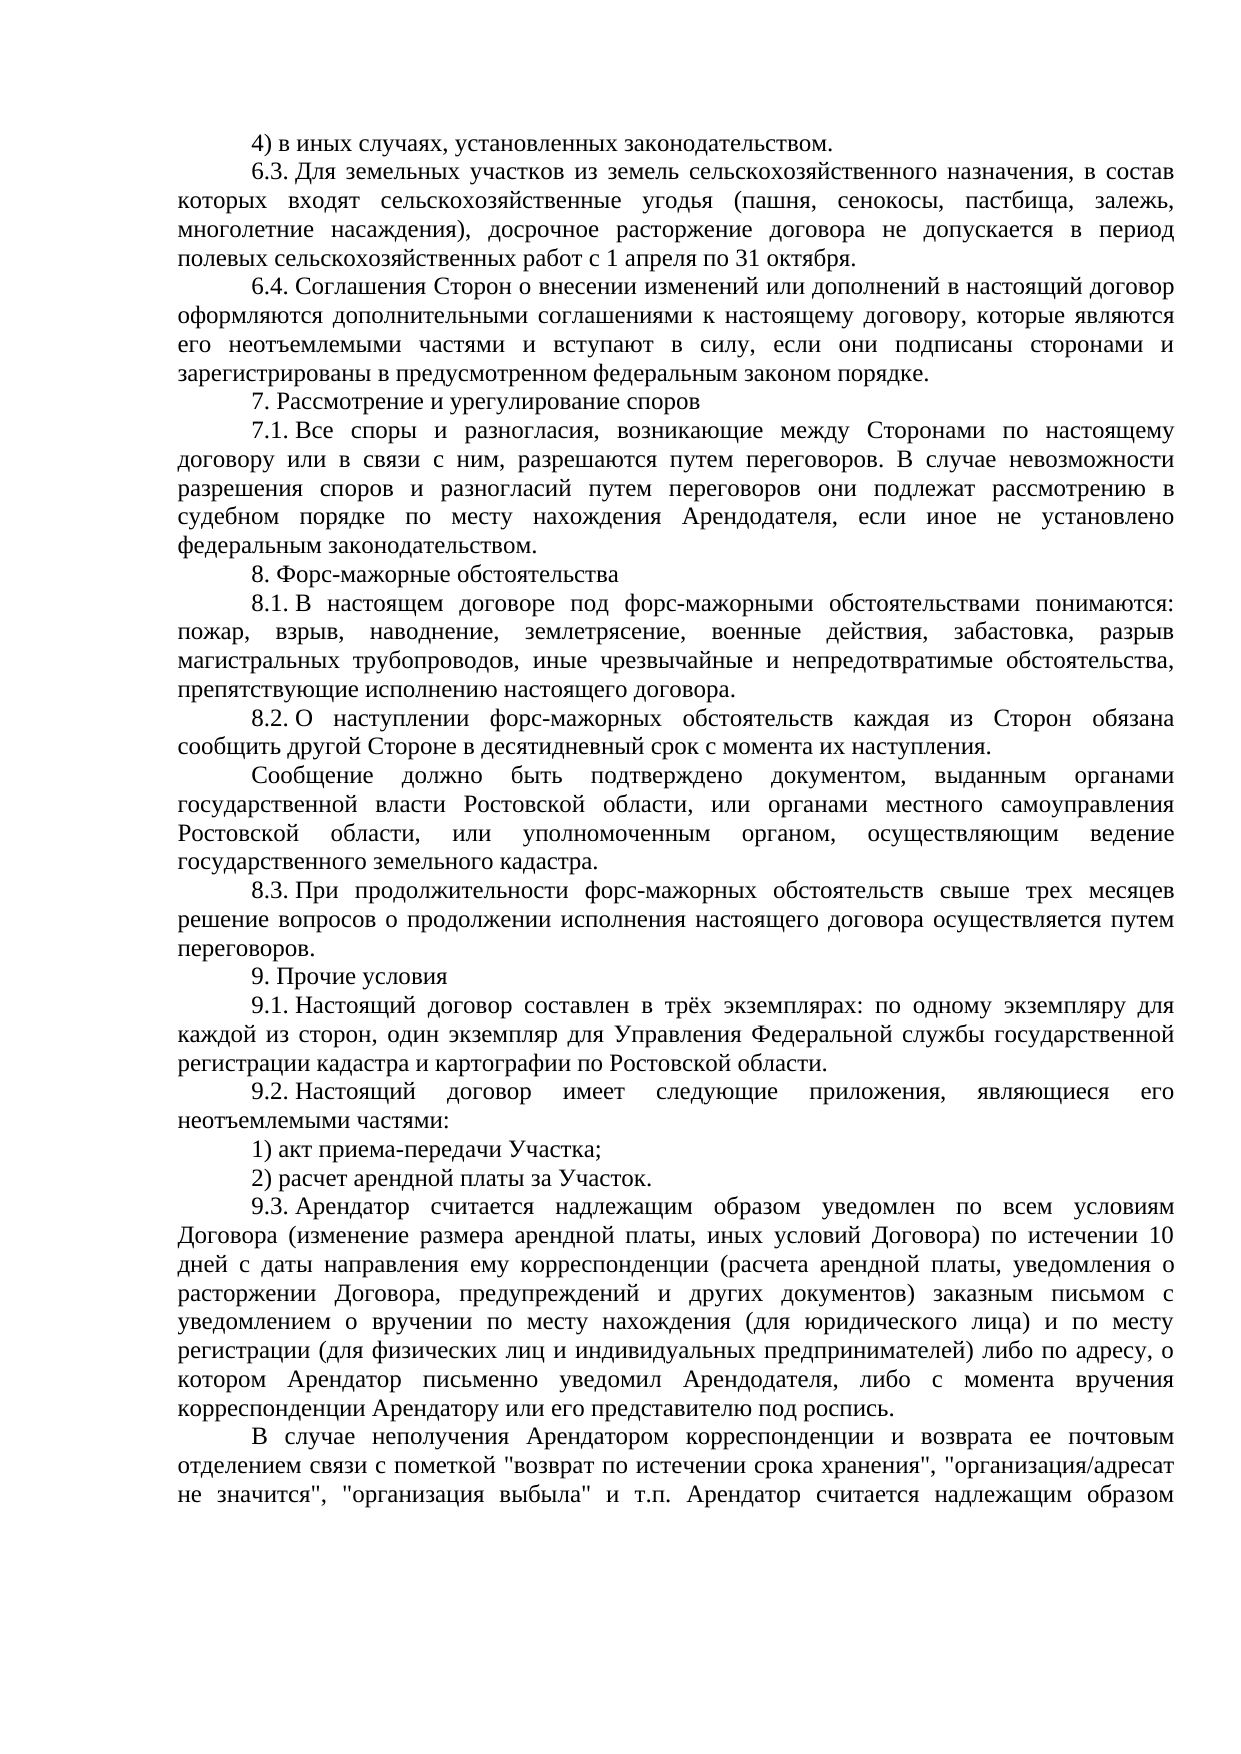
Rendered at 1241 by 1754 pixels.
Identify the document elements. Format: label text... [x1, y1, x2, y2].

text 6.3. Для земельных участков из земель сельскохозяйственного назначения, в состав которых входят сельскохозяйственные угодья (пашня, сенокосы, пастбища, залежь, многолетние насаждения), досрочное расторжение договора не допускается в период полевых сельскохозяйственных работ с 1 апреля по 31 октября. [177, 156, 1175, 271]
text 9.2. Настоящий договор имеет следующие приложения, являющиеся его неотъемлемыми частями: [177, 1076, 1175, 1134]
text 1) акт приема-передачи Участка; [177, 1134, 1175, 1163]
text 9. Прочие условия [177, 961, 1175, 990]
text 6.4. Соглашения Сторон о внесении изменений или дополнений в настоящий договор оформляются дополнительными соглашениями к настоящему договору, которые являются его неотъемлемыми частями и вступают в силу, если они подписаны сторонами и зарегистрированы в предусмотренном федеральным законом порядке. [177, 271, 1175, 386]
text 8.2. О наступлении форс-мажорных обстоятельств каждая из Сторон обязана сообщить другой Стороне в десятидневный срок с момента их наступления. [177, 703, 1175, 760]
text 2) расчет арендной платы за Участок. [177, 1163, 1175, 1191]
text Сообщение должно быть подтверждено документом, выданным органами государственной власти Ростовской области, или органами местного самоуправления Ростовской области, или уполномоченным органом, осуществляющим ведение государственного земельного кадастра. [177, 760, 1175, 875]
text 9.3. Арендатор считается надлежащим образом уведомлен по всем условиям Договора (изменение размера арендной платы, иных условий Договора) по истечении 10 дней с даты направления ему корреспонденции (расчета арендной платы, уведомления о расторжении Договора, предупреждений и других документов) заказным письмом с уведомлением о вручении по месту нахождения (для юридического лица) и по месту регистрации (для физических лиц и индивидуальных предпринимателей) либо по адресу, о котором Арендатор письменно уведомил Арендодателя, либо с момента вручения корреспонденции Арендатору или его представителю под роспись. [177, 1191, 1175, 1421]
text 8. Форс-мажорные обстоятельства [177, 559, 1175, 588]
text 7. Рассмотрение и урегулирование споров [177, 386, 1175, 415]
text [177, 1421, 1175, 1508]
text 8.3. При продолжительности форс-мажорных обстоятельств свыше трех месяцев решение вопросов о продолжении исполнения настоящего договора осуществляется путем переговоров. [177, 875, 1175, 961]
text 8.1. В настоящем договоре под форс-мажорными обстоятельствами понимаются: пожар, взрыв, наводнение, землетрясение, военные действия, забастовка, разрыв магистральных трубопроводов, иные чрезвычайные и непредотвратимые обстоятельства, препятствующие исполнению настоящего договора. [177, 588, 1175, 703]
text 7.1. Все споры и разногласия, возникающие между Сторонами по настоящему договору или в связи с ним, разрешаются путем переговоров. В случае невозможности разрешения споров и разногласий путем переговоров они подлежат рассмотрению в судебном порядке по месту нахождения Арендодателя, если иное не установлено федеральным законодательством. [177, 415, 1175, 559]
text 9.1. Настоящий договор составлен в трёх экземплярах: по одному экземпляру для каждой из сторон, один экземпляр для Управления Федеральной службы государственной регистрации кадастра и картографии по Ростовской области. [177, 990, 1175, 1076]
text 4) в иных случаях, установленных законодательством. [177, 128, 1175, 156]
